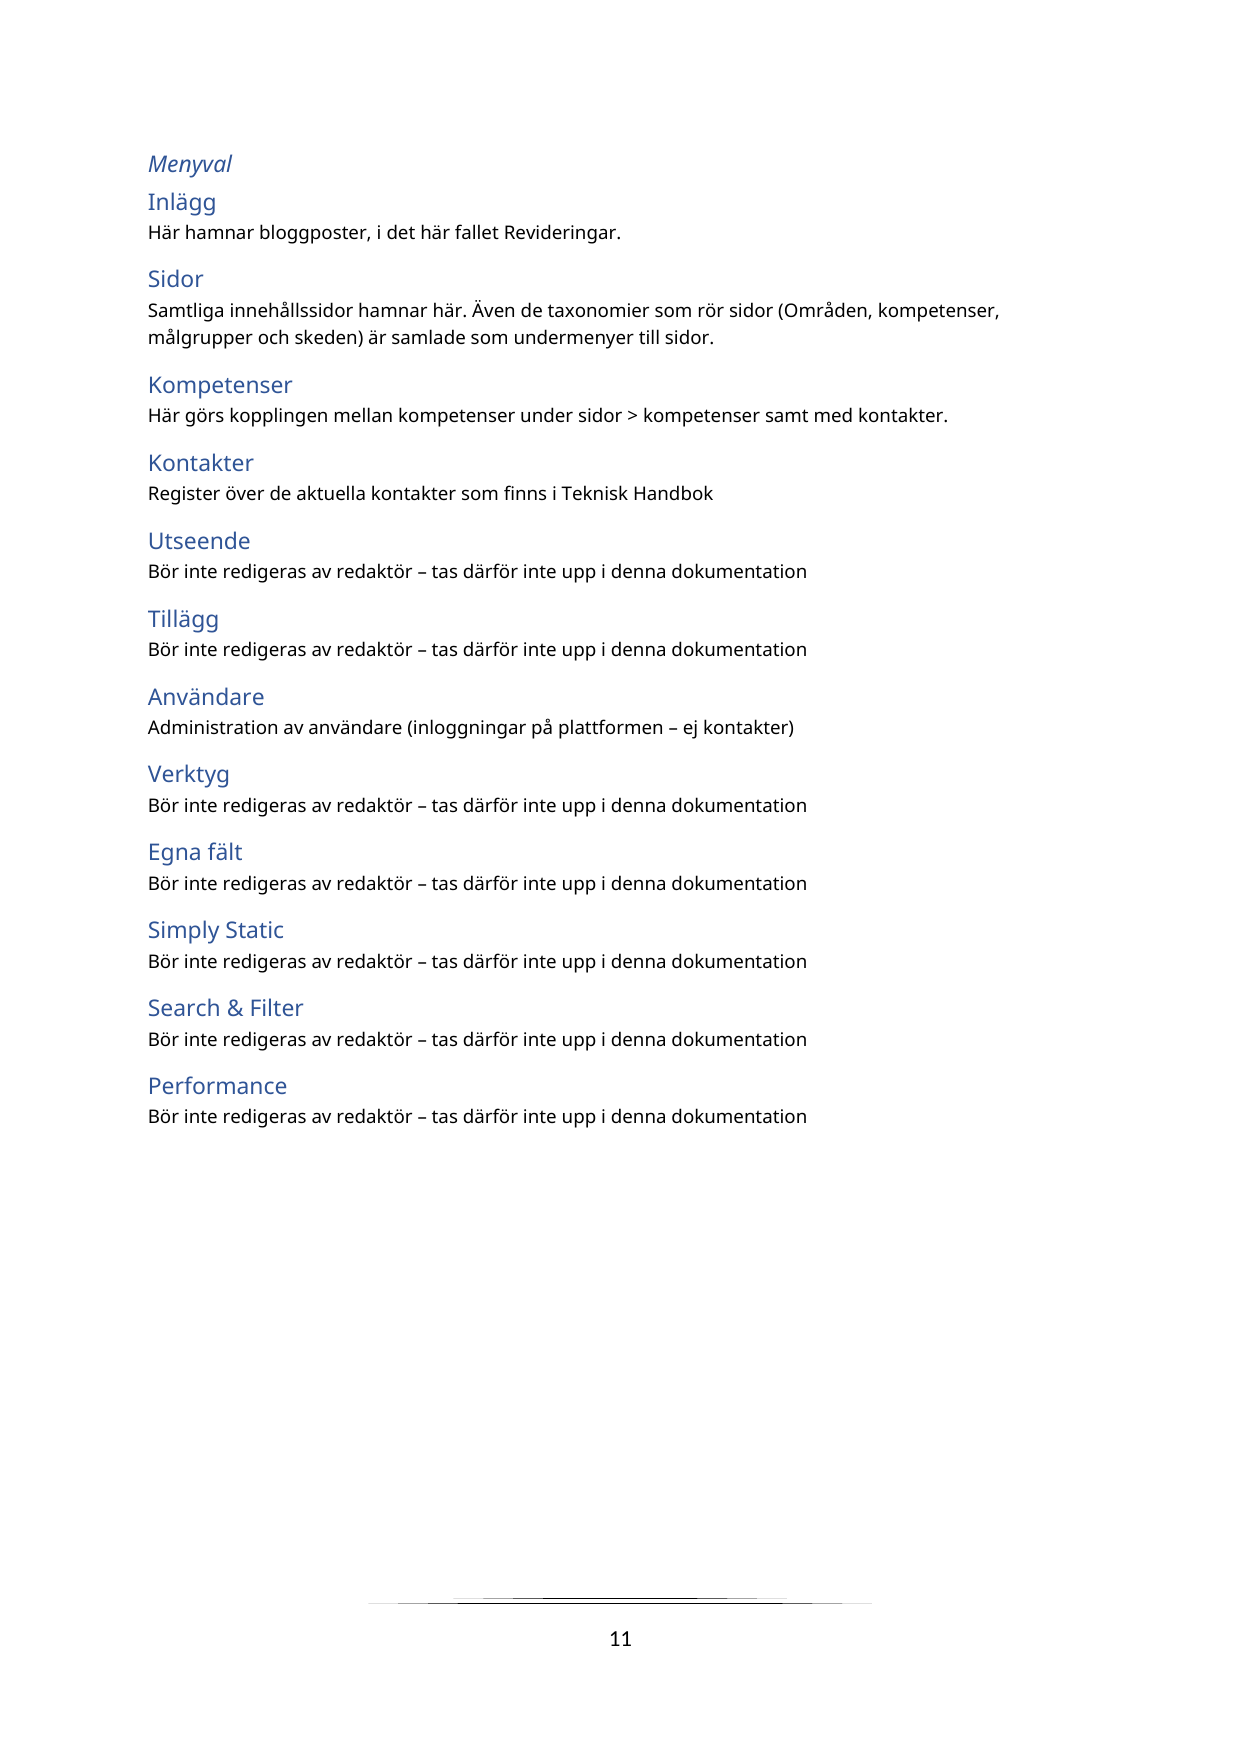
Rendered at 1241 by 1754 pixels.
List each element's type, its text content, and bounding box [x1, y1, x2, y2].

text Bör inte redigeras av redaktör – tas därför inte upp i denna dokumentation [148, 636, 1093, 662]
subtitle Användare [148, 681, 1093, 712]
subtitle Simply Static [148, 914, 1093, 946]
subtitle Menyval [148, 148, 1093, 179]
subtitle Egna fält [148, 836, 1093, 868]
subtitle Kompetenser [148, 369, 1093, 400]
text Samtliga innehållssidor hamnar här. Även de taxonomier som rör sidor (Områden, kompetenser, målgrupper och skeden) är samlade som undermenyer till sidor. [148, 297, 1093, 350]
subtitle Search & Filter [148, 992, 1093, 1023]
subtitle Sidor [148, 263, 1093, 295]
subtitle Utseende [148, 525, 1093, 556]
text Bör inte redigeras av redaktör – tas därför inte upp i denna dokumentation [148, 558, 1093, 584]
subtitle Kontakter [148, 447, 1093, 478]
text Administration av användare (inloggningar på plattformen – ej kontakter) [148, 714, 1093, 740]
text Här hamnar bloggposter, i det här fallet Revideringar. [148, 219, 1093, 245]
subtitle Tillägg [148, 603, 1093, 634]
text Bör inte redigeras av redaktör – tas därför inte upp i denna dokumentation [148, 1104, 1093, 1129]
subtitle Verktyg [148, 758, 1093, 790]
text Här görs kopplingen mellan kompetenser under sidor > kompetenser samt med kontakter. [148, 403, 1093, 428]
text Bör inte redigeras av redaktör – tas därför inte upp i denna dokumentation [148, 1026, 1093, 1051]
subtitle Performance [148, 1070, 1093, 1101]
subtitle Inlägg [148, 186, 1093, 217]
text Bör inte redigeras av redaktör – tas därför inte upp i denna dokumentation [148, 870, 1093, 896]
text Bör inte redigeras av redaktör – tas därför inte upp i denna dokumentation [148, 948, 1093, 973]
text Register över de aktuella kontakter som finns i Teknisk Handbok [148, 481, 1093, 506]
text Bör inte redigeras av redaktör – tas därför inte upp i denna dokumentation [148, 792, 1093, 818]
